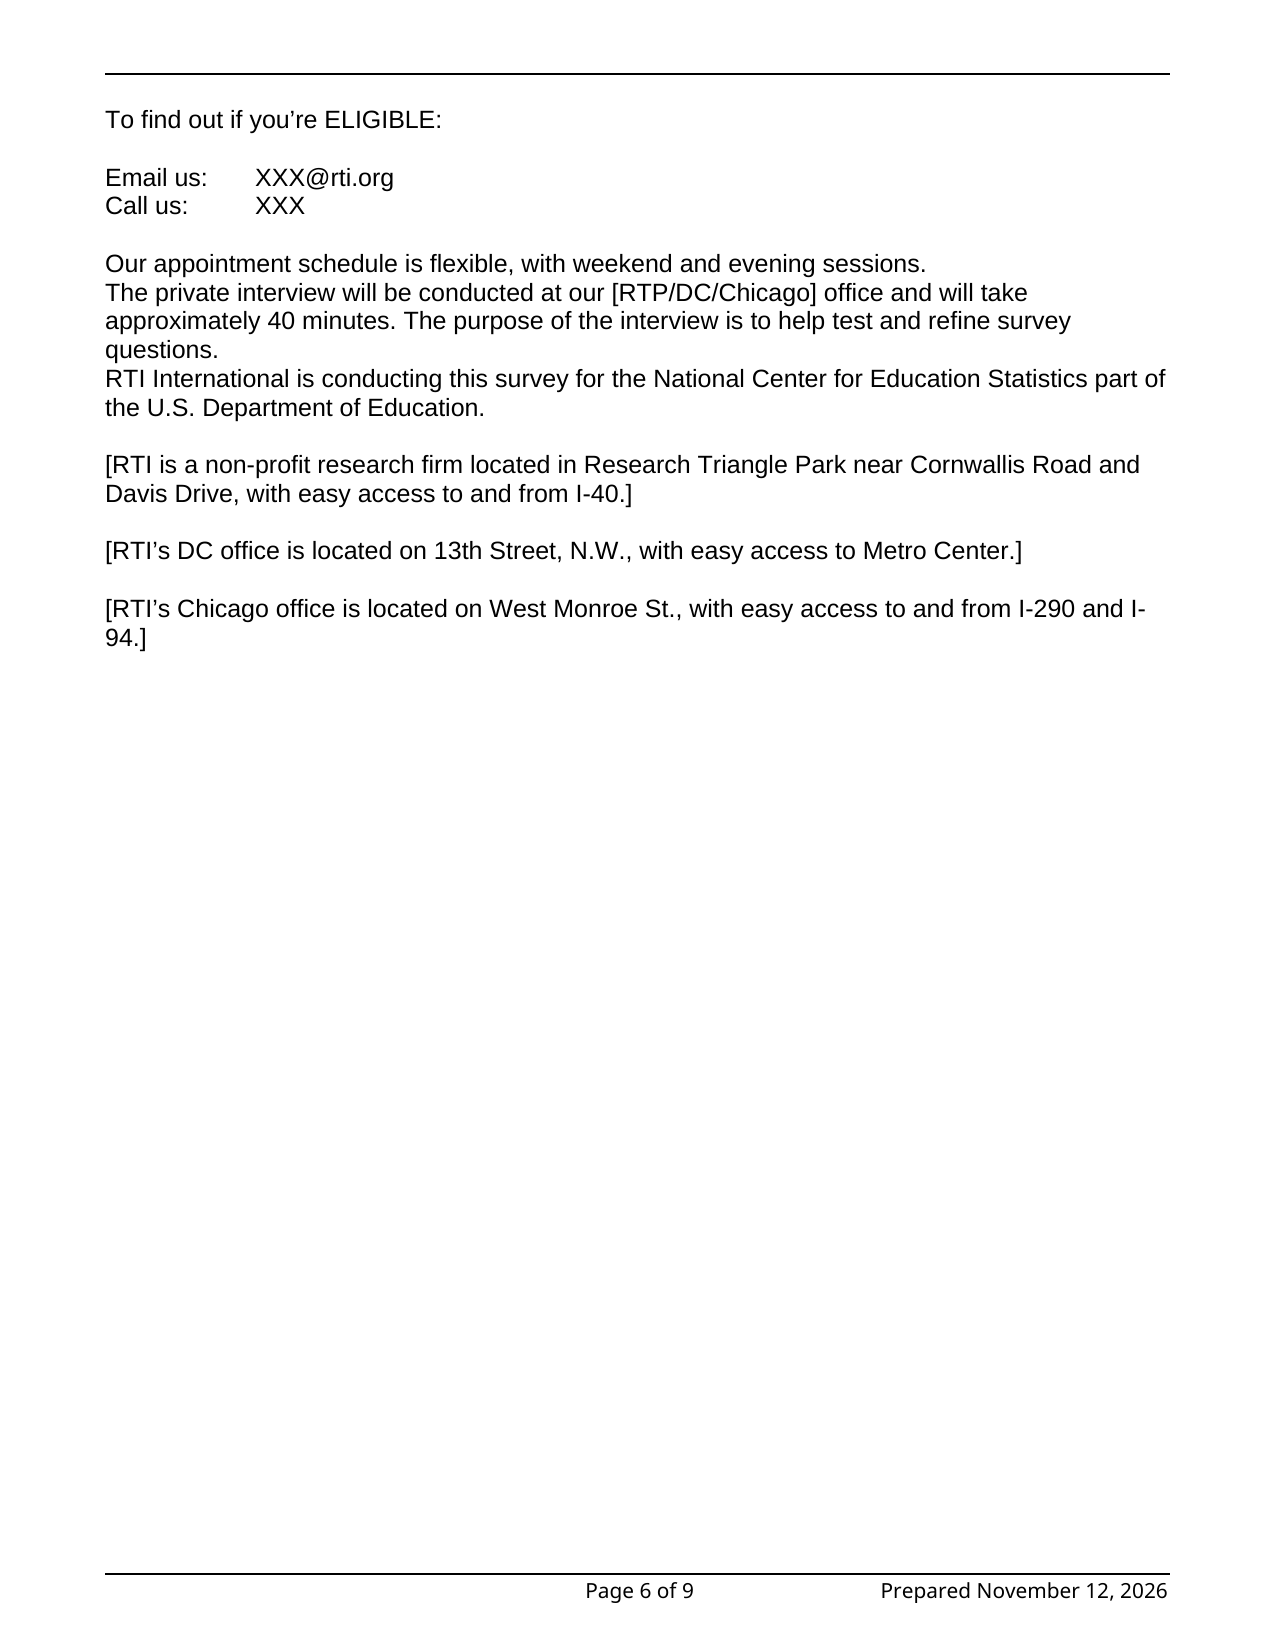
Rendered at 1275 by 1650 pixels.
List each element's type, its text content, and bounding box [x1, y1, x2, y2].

text [RTI is a non-profit research firm located in Research Triangle Park near Cornwallis Road and Davis Drive, with easy access to and from I-40.] [105, 450, 1170, 507]
text [RTI’s Chicago office is located on West Monroe St., with easy access to and from I-290 and I-94.] [105, 594, 1170, 651]
text Our appointment schedule is flexible, with weekend and evening sessions. [105, 249, 1170, 277]
text To find out if you’re ELIGIBLE: [105, 105, 1170, 134]
text RTI International is conducting this survey for the National Center for Education Statistics part of the U.S. Department of Education. [105, 364, 1170, 421]
text Call us: XXX [105, 191, 1170, 220]
text Email us: XXX@rti.org [105, 162, 1170, 191]
text [RTI’s DC office is located on 13th Street, N.W., with easy access to Metro Center.] [105, 536, 1170, 565]
text The private interview will be conducted at our [RTP/DC/Chicago] office and will take approximately 40 minutes. The purpose of the interview is to help test and refine survey questions. [105, 277, 1170, 364]
